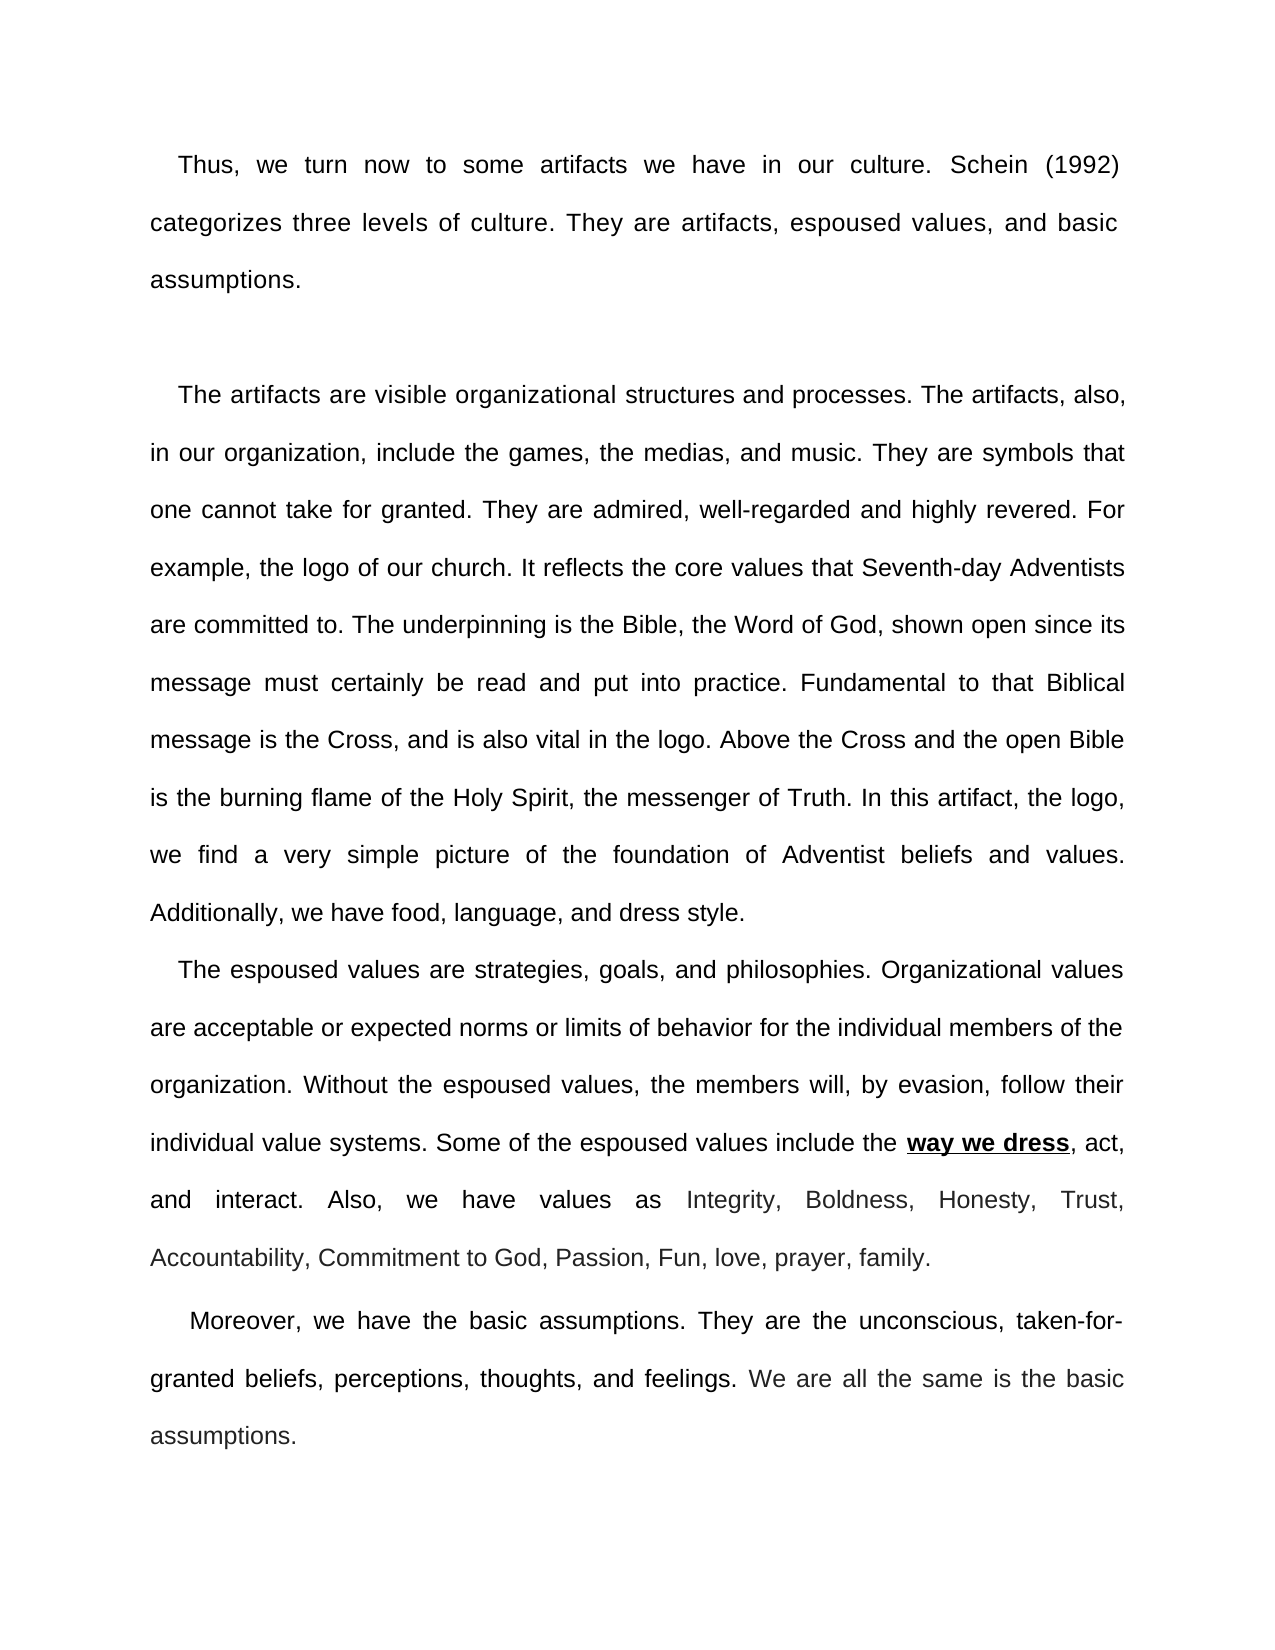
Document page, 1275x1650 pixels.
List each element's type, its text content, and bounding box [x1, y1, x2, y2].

text The artifacts are visible organizational structures and processes. The artifacts, also, in our organization, include the games, the medias, and music. They are symbols that one cannot take for granted. They are admired, well-regarded and highly revered. For example, the logo of our church. It reflects the core values that Seventh-day Adventists are committed to. The underpinning is the Bible, the Word of God, shown open since its message must certainly be read and put into practice. Fundamental to that Biblical message is the Cross, and is also vital in the logo. Above the Cross and the open Bible is the burning flame of the Holy Spirit, the messenger of Truth. In this artifact, the logo, we find a very simple picture of the foundation of Adventist beliefs and values. Additionally, we have food, language, and dress style. [150, 380, 1127, 926]
text The espoused values are strategies, goals, and philosophies. Organizational values are acceptable or expected norms or limits of behavior for the individual members of the organization. Without the espoused values, the members will, by evasion, follow their individual value systems. Some of the espoused values include the way we dress, act, and interact. Also, we have values as Integrity, Boldness, Honesty, Trust, Accountability, Commitment to God, Passion, Fun, love, prayer, family. [150, 955, 1125, 1271]
text Thus, we turn now to some artifacts we have in our culture. Schein (1992) categorizes three levels of culture. They are artifacts, espoused values, and basic assumptions. [150, 150, 1120, 294]
text Moreover, we have the basic assumptions. They are the unconscious, taken-for-granted beliefs, perceptions, thoughts, and feelings. We are all the same is the basic assumptions. [150, 1306, 1125, 1450]
